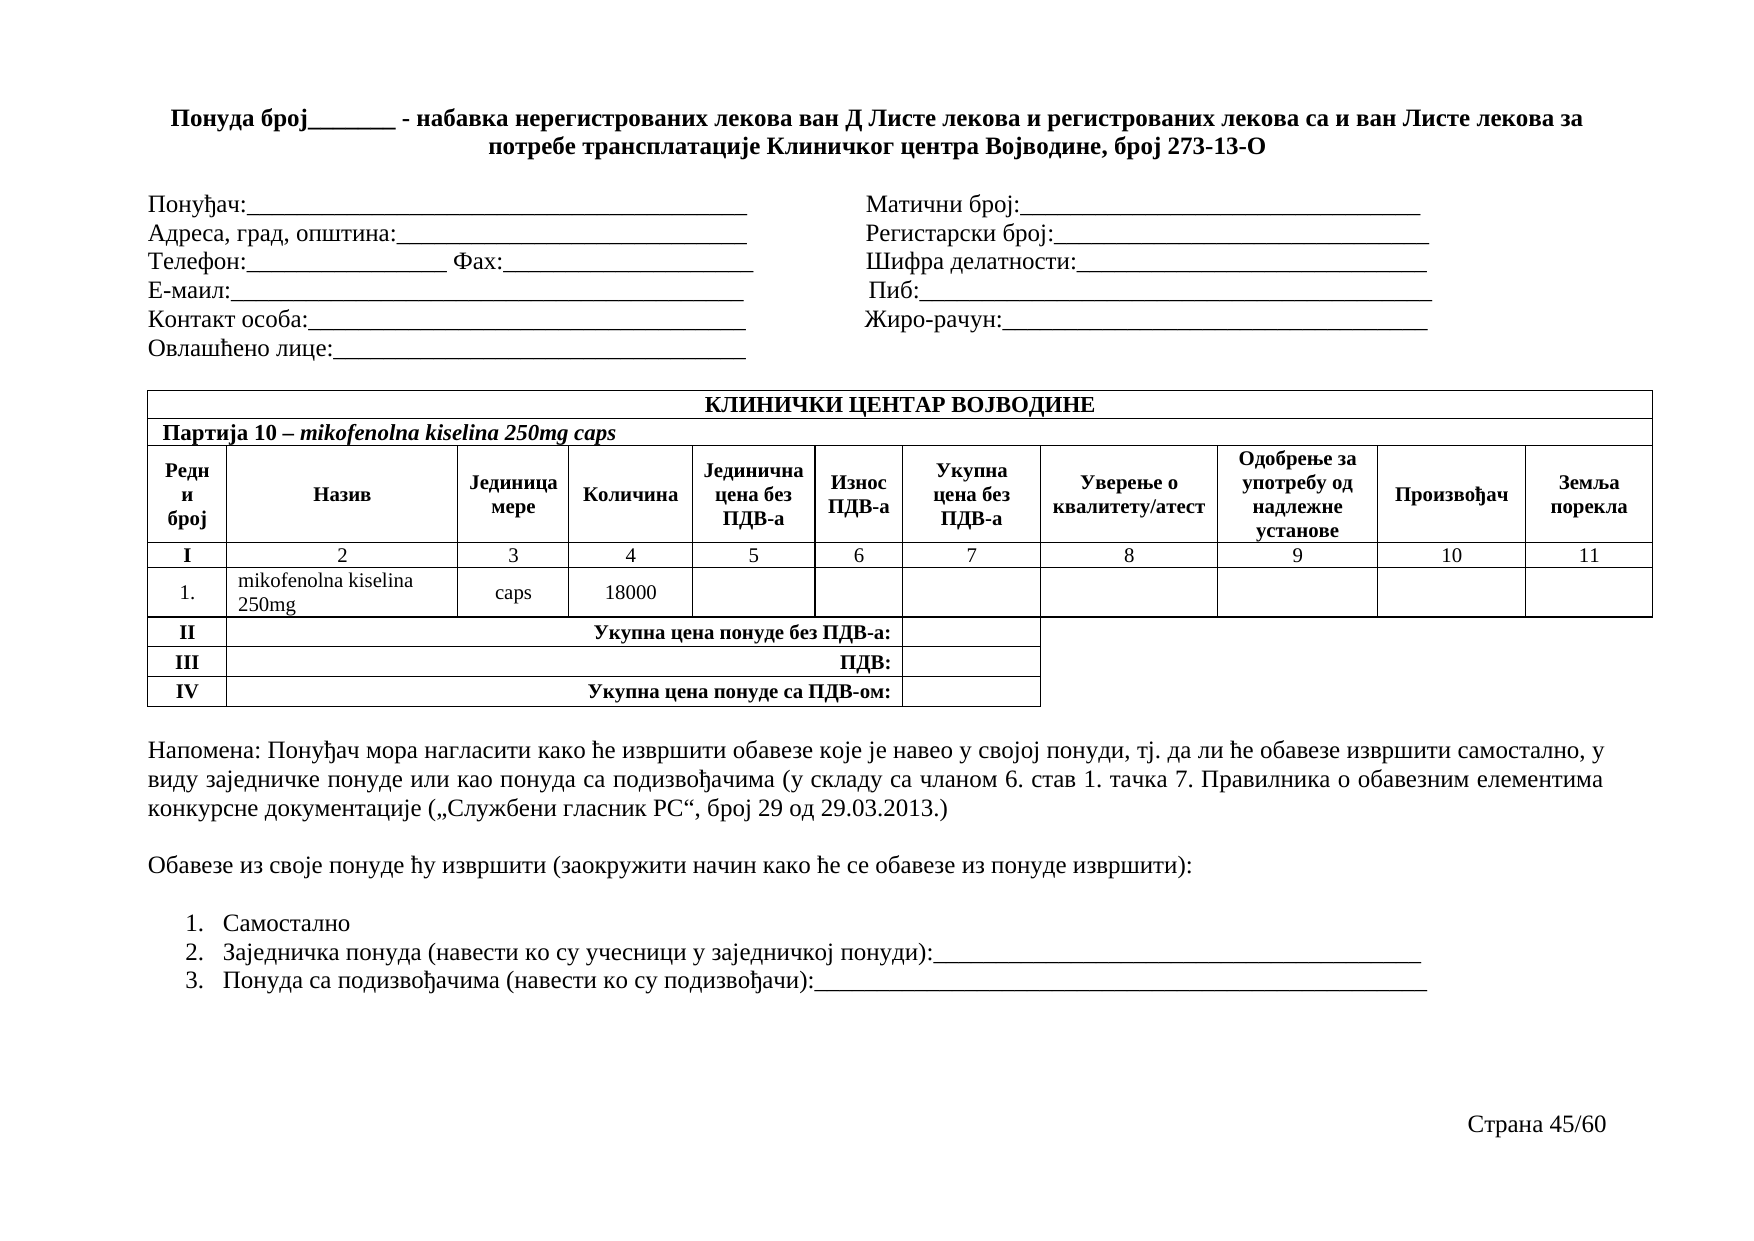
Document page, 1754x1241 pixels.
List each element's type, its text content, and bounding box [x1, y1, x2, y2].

text Телефон:________________ Фах:____________________ Шифра делатности:____________________________ [148, 246, 1606, 275]
text Контакт особа:___________________________________ Жиро-рачун:__________________________________ [148, 304, 1606, 333]
table_cell 5 [693, 543, 814, 567]
text Обавезе из своје понуде ћу извршити (заокружити начин како ће се обавезе из понуде извршити): [148, 851, 1606, 879]
text Напомена: Понуђач мора нагласити како ће извршити обавезе које је навео у својој понуди, тј. да ли ће обавезе извршити самостално, у виду заједничке понуде или као понуда са подизвођачима (у складу са чланом 6. став 1. тачка 7. Правилника о обавезним елементима конкурсне документације („Службени гласник РС“, број 29 од 29.03.2013.) [148, 736, 1606, 822]
text Е-маил:_________________________________________ Пиб:_________________________________________ [148, 275, 1606, 304]
text Понуђач:________________________________________ Матични број:________________________________ [148, 189, 1606, 218]
table_cell Произвођач [1378, 446, 1525, 542]
table_cell [816, 568, 902, 616]
table_cell Укупна цена понуде без ПДВ-а: [227, 618, 902, 646]
table_cell Јединична цена без ПДВ-а [693, 446, 814, 542]
list Самостално [185, 908, 1606, 937]
list Понуда са подизвођачима (навести ко су подизвођачи):_________________________________________________ [185, 966, 1606, 994]
table_cell caps [458, 568, 568, 616]
table_cell [903, 647, 1040, 676]
table_cell Укупна цена без ПДВ-а [903, 446, 1040, 542]
table_cell ПДВ: [227, 647, 902, 676]
table_cell 2 [227, 543, 457, 567]
table_cell 10 [1378, 543, 1525, 567]
table_cell [903, 677, 1040, 706]
text Овлашћено лице:_________________________________ [148, 333, 1606, 361]
table_cell [1041, 568, 1217, 616]
table_cell 11 [1526, 543, 1652, 567]
table_cell [1378, 568, 1525, 616]
table_cell mikofenolna kiselina 250mg [227, 568, 457, 616]
table_cell [693, 568, 814, 616]
table_cell 6 [816, 543, 902, 567]
table_cell [903, 568, 1040, 616]
table_cell [1526, 568, 1652, 616]
table_cell Износ ПДВ-а [816, 446, 902, 542]
table_cell Редни број [148, 446, 226, 542]
table_cell [1218, 568, 1377, 616]
table_cell 9 [1218, 543, 1377, 567]
table_cell 3 [458, 543, 568, 567]
table_cell I [148, 543, 226, 567]
table_cell 18000 [569, 568, 692, 616]
table_cell 4 [569, 543, 692, 567]
text Понуда број_______ - набавка нерегистрованих лекова ван Д Листе лекова и регистрованих лекова са и ван Листе лекова за потребе трансплатације Клиничког центра Војводине, број 273-13-O [148, 103, 1606, 160]
table_cell Назив [227, 446, 457, 542]
list Заједничка понуда (навести ко су учесници у заједничкој понуди):_______________________________________ [185, 937, 1606, 966]
table_cell Количина [569, 446, 692, 542]
table_cell III [148, 647, 226, 676]
table_cell Партија 10 – mikofenolna kiselina 250mg caps [148, 419, 1652, 445]
table_cell Јединица мере [458, 446, 568, 542]
table_cell IV [148, 677, 226, 706]
table_cell Укупна цена понуде са ПДВ-ом: [227, 677, 902, 706]
table_cell Земља порекла [1526, 446, 1652, 542]
table_cell Уверење о квалитету/атест [1041, 446, 1217, 542]
table_cell 1. [148, 568, 226, 616]
table_header КЛИНИЧКИ ЦЕНТАР ВОЈВОДИНЕ [148, 391, 1652, 417]
table_cell 8 [1041, 543, 1217, 567]
text Адреса, град, општина:____________________________ Регистарски број:______________________________ [148, 218, 1606, 246]
table_cell Oдобрење за употребу од надлежне установе [1218, 446, 1377, 542]
table_cell II [148, 618, 226, 646]
table_cell 7 [903, 543, 1040, 567]
table_cell [903, 618, 1040, 646]
